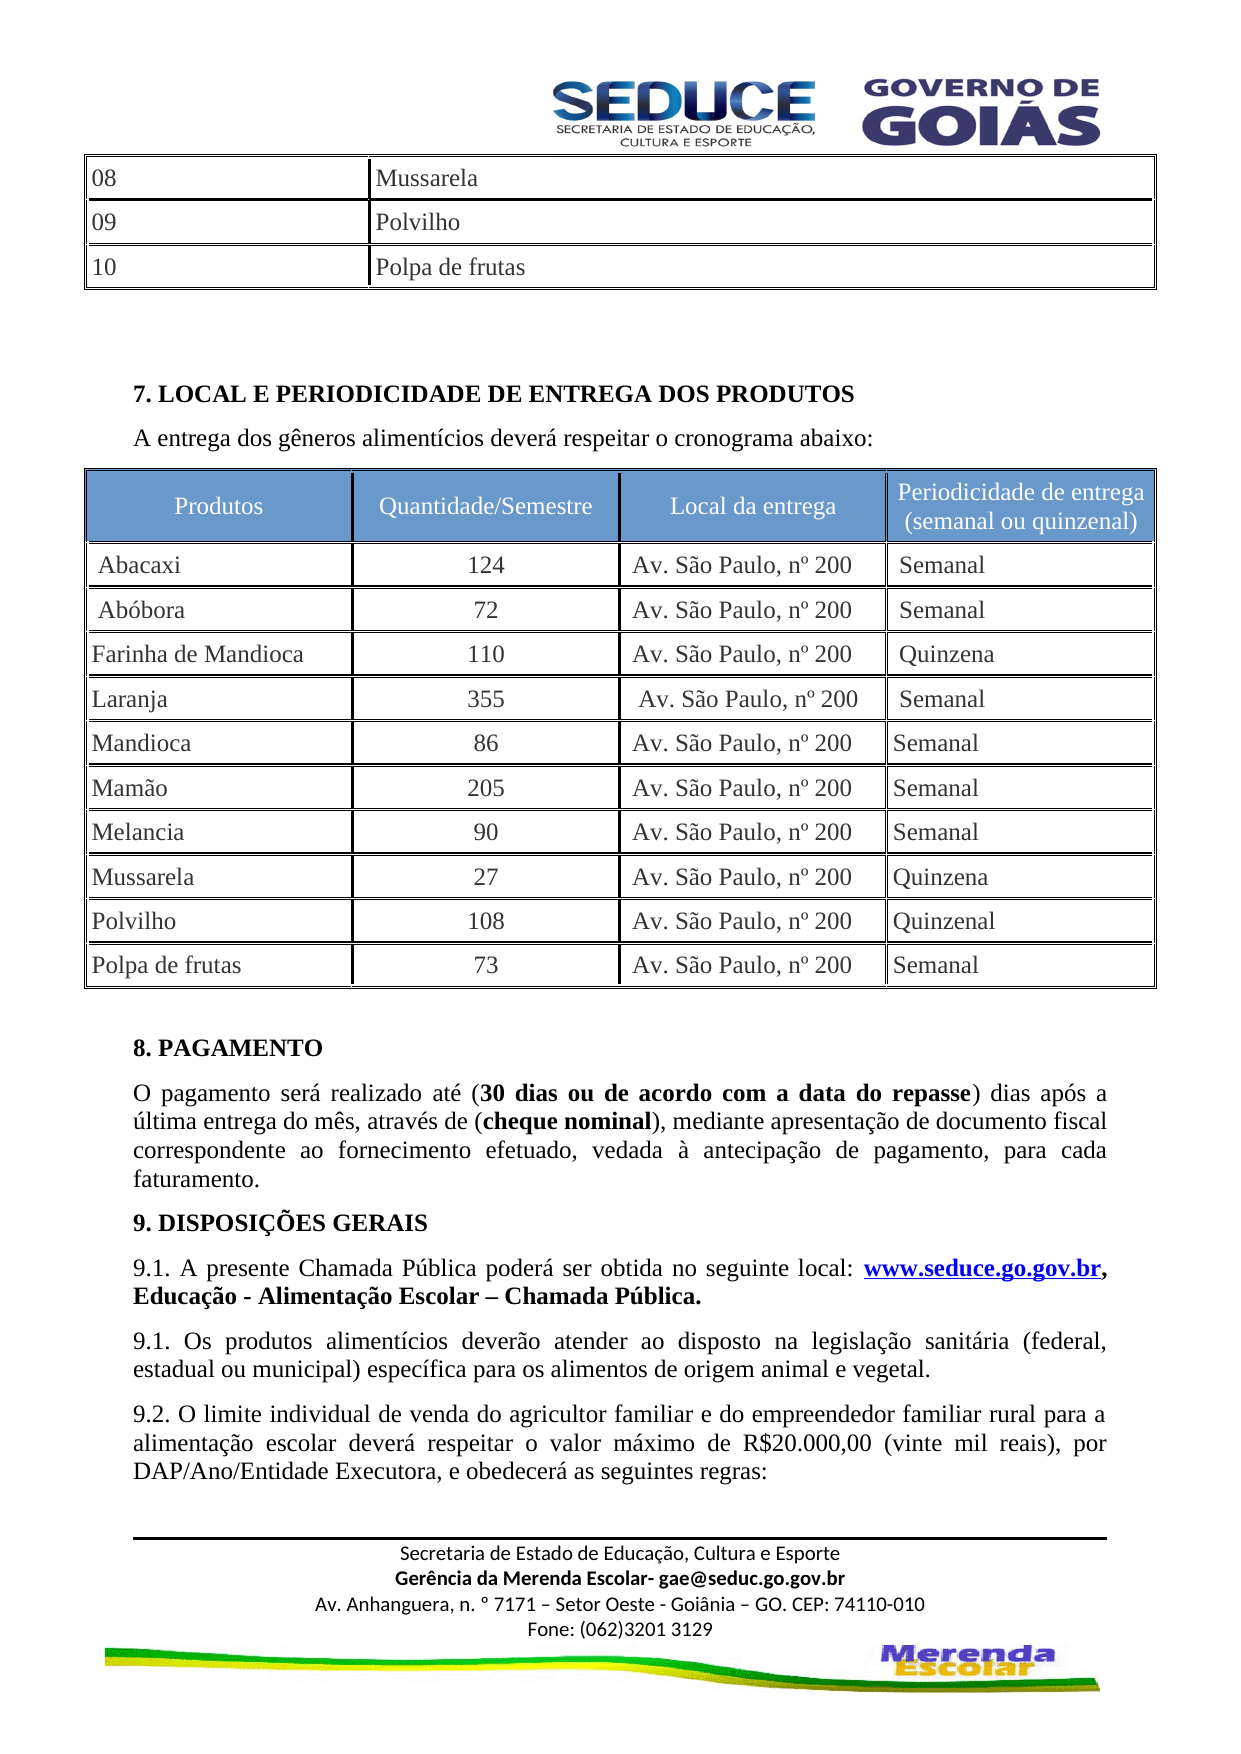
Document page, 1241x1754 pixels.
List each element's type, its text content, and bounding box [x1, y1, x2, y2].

table_cell Laranja [87, 674, 351, 719]
text 9.1. Os produtos alimentícios deverão atender ao disposto na legislação sanitária (federal, estadual ou municipal) específica para os alimentos de origem animal e vegetal. [133, 1326, 1107, 1383]
table_cell Av. São Paulo, nº 200 [621, 767, 885, 808]
table_cell 90 [354, 811, 618, 852]
text A entrega dos gêneros alimentícios deverá respeitar o cronograma abaixo: [133, 423, 1107, 452]
table_cell Av. São Paulo, nº 200 [621, 722, 885, 763]
table_cell 72 [354, 589, 618, 630]
table_cell Av. São Paulo, nº 200 [621, 544, 885, 585]
table_cell 355 [354, 678, 618, 719]
table_cell Quinzenal [886, 897, 1155, 941]
text 9.2. O limite individual de venda do agricultor familiar e do empreendedor familiar rural para a alimentação escolar deverá respeitar o valor máximo de R$20.000,00 (vinte mil reais), por DAP/Ano/Entidade Executora, e obedecerá as seguintes regras: [133, 1399, 1107, 1485]
table_cell 09 [85, 198, 368, 242]
table_cell Semanal [888, 674, 1154, 719]
table_cell Semanal [888, 585, 1154, 630]
table_cell Quinzena [888, 852, 1154, 897]
table_header Periodicidade de entrega (semanal ou quinzenal) [886, 471, 1154, 541]
table_cell Quinzena [886, 630, 1155, 674]
table_header Quantidade/Semestre [352, 471, 619, 541]
table_cell Melancia [85, 808, 352, 852]
table_cell 10 [87, 243, 369, 287]
table_cell Av. São Paulo, nº 200 [621, 589, 885, 630]
text 8. PAGAMENTO [133, 1033, 1107, 1062]
table_cell 08 [87, 155, 369, 198]
table_cell 86 [354, 722, 618, 763]
text O pagamento será realizado até (30 dias ou de acordo com a data do repasse) dias após a última entrega do mês, através de (cheque nominal), mediante apresentação de documento fiscal correspondente ao fornecimento efetuado, vedada à antecipação de pagamento, para cada faturamento. [133, 1078, 1107, 1193]
table_cell Polpa de frutas [369, 243, 1154, 287]
table_cell Av. São Paulo, nº 200 [621, 900, 885, 941]
table_cell 110 [354, 633, 618, 674]
text 7. LOCAL E PERIODICIDADE DE ENTREGA DOS PRODUTOS [133, 379, 1107, 408]
table_cell Semanal [886, 941, 1154, 986]
table_cell Farinha de Mandioca [85, 630, 352, 674]
table_cell 27 [354, 856, 618, 897]
table_cell Abóbora [87, 585, 351, 630]
table_cell Semanal [888, 763, 1154, 808]
table_cell Av. São Paulo, nº 200 [621, 678, 885, 719]
table_cell Polpa de frutas [87, 941, 352, 986]
table_cell Abacaxi [85, 541, 352, 585]
table_header Produtos [85, 469, 352, 541]
table_header Local da entrega [619, 471, 886, 541]
table_cell Mandioca [85, 719, 352, 763]
table_cell Mussarela [87, 852, 351, 897]
table_cell Mamão [87, 763, 351, 808]
table_cell Av. São Paulo, nº 200 [621, 811, 885, 852]
table_cell Av. São Paulo, nº 200 [621, 856, 885, 897]
table_cell Semanal [886, 541, 1155, 585]
table_cell 205 [354, 767, 618, 808]
table_cell 73 [352, 945, 619, 986]
text 9. DISPOSIÇÕES GERAIS [133, 1208, 1107, 1237]
table_cell Semanal [886, 719, 1155, 763]
table_cell Polvilho [371, 198, 1155, 242]
text 9.1. A presente Chamada Pública poderá ser obtida no seguinte local: www.seduce.go.gov.br, Educação - Alimentação Escolar – Chamada Pública. [133, 1253, 1107, 1310]
table_cell Av. São Paulo, nº 200 [621, 633, 885, 674]
table_cell Av. São Paulo, nº 200 [619, 945, 886, 986]
table_cell 124 [354, 544, 618, 585]
picture [552, 73, 1108, 154]
table_cell 108 [354, 900, 618, 941]
table_cell Mussarela [369, 157, 1154, 198]
table_cell Polvilho [85, 897, 352, 941]
table_cell Semanal [886, 808, 1155, 852]
